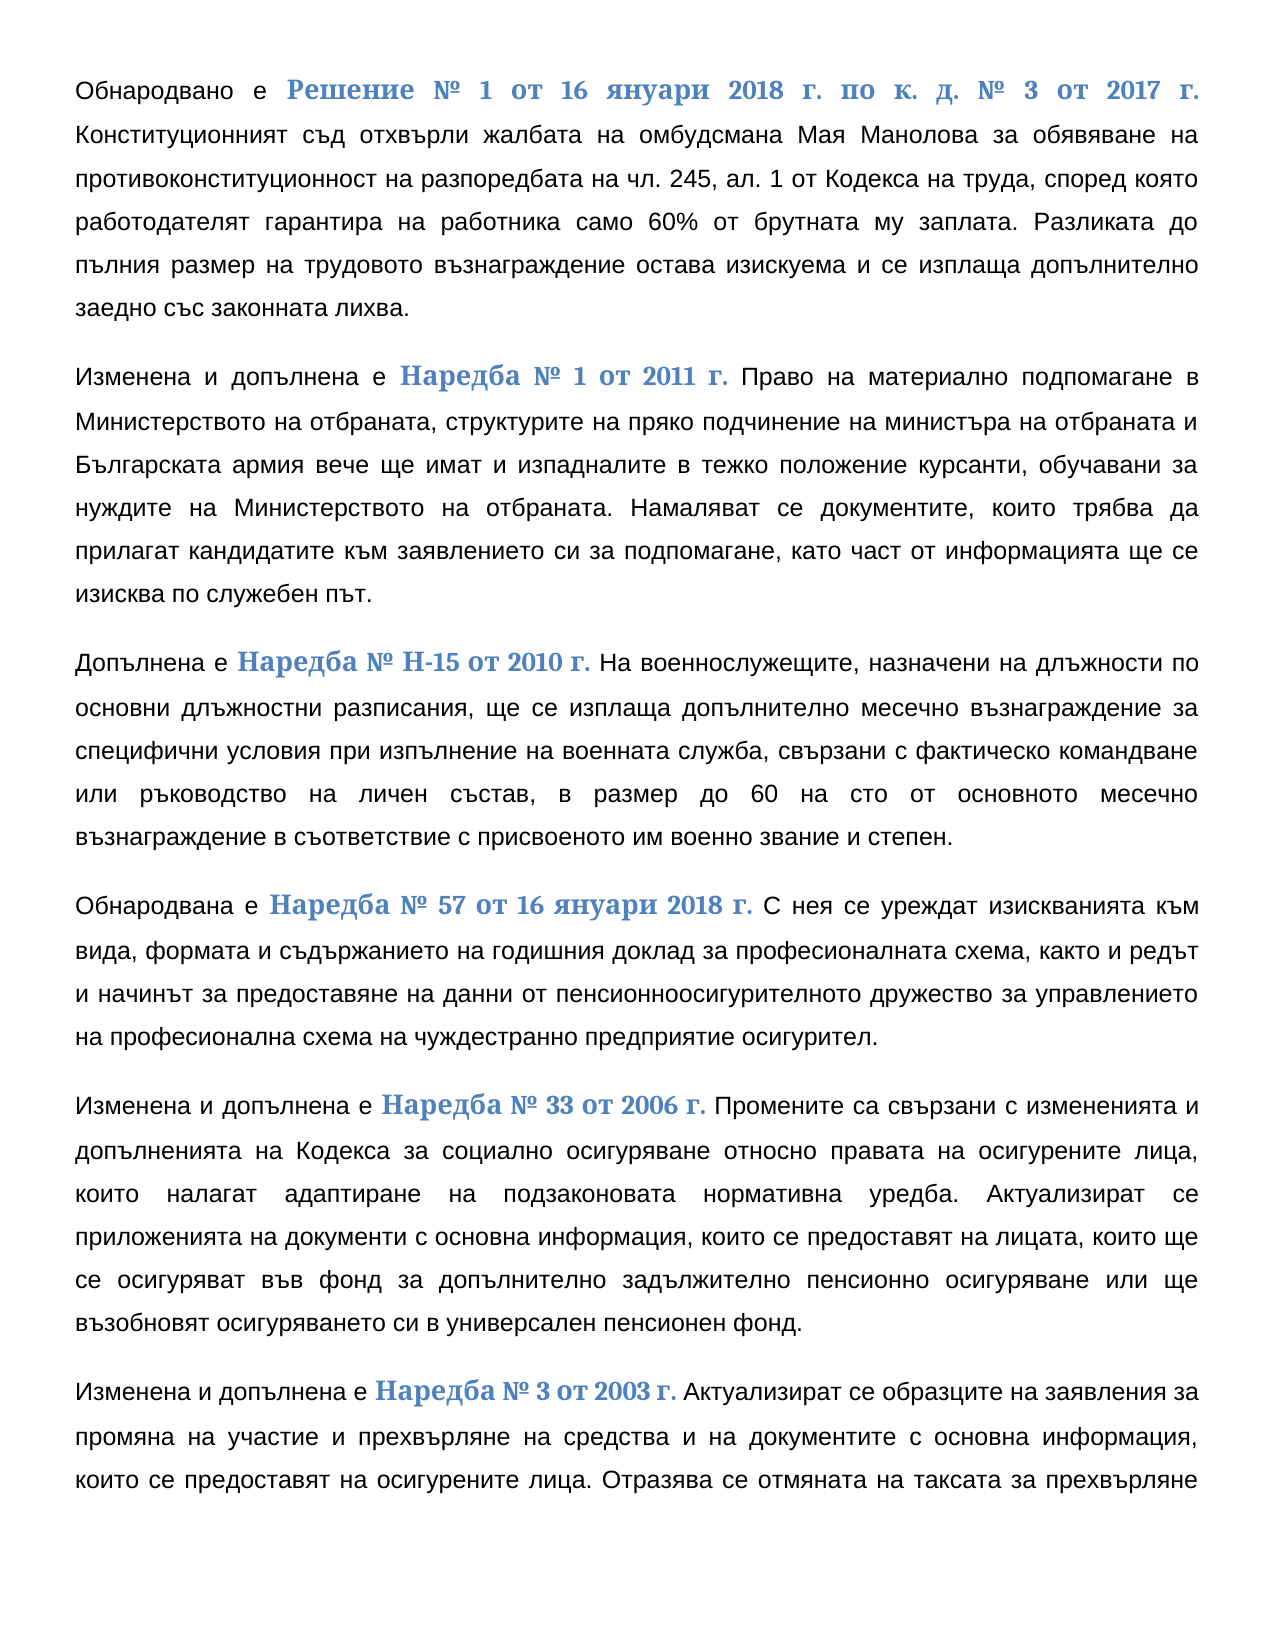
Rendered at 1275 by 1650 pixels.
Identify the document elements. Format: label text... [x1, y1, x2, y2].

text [75, 1376, 1200, 1494]
text Обнародвано е Решение № 1 от 16 януари 2018 г. по к. д. № 3 от 2017 г. Конституционният съд отхвърли жалбата на омбудсмана Мая Манолова за обявяване на противоконституционност на разпоредбата на чл. 245, ал. 1 от Кодекса на труда, според която работодателят гарантира на работника само 60% от брутната му заплата. Разликата до пълния размер на трудовото възнаграждение остава изискуема и се изплаща допълнително заедно със законната лихва. [75, 75, 1200, 322]
text Изменена и допълнена е Наредба № 1 от 2011 г. Право на материално подпомагане в Министерството на отбраната, структурите на пряко подчинение на министъра на отбраната и Българската армия вече ще имат и изпадналите в тежко положение курсанти, обучавани за нуждите на Министерството на отбраната. Намаляват се документите, които трябва да прилагат кандидатите към заявлението си за подпомагане, като част от информацията ще се изисква по служебен път. [75, 361, 1200, 608]
text Обнародвана е Наредба № 57 от 16 януари 2018 г. С нея се уреждат изискванията към вида, формата и съдържанието на годишния доклад за професионалната схема, както и редът и начинът за предоставяне на данни от пенсионноосигурителното дружество за управлението на професионална схема на чуждестранно предприятие осигурител. [75, 890, 1200, 1051]
text Допълнена е Наредба № Н-15 от 2010 г. На военнослужещите, назначени на длъжности по основни длъжностни разписания, ще се изплаща допълнително месечно възнаграждение за специфични условия при изпълнение на военната служба, свързани с фактическо командване или ръководство на личен състав, в размер до 60 на сто от основното месечно възнаграждение в съответствие с присвоеното им военно звание и степен. [75, 647, 1200, 851]
text Изменена и допълнена е Наредба № 33 от 2006 г. Промените са свързани с измененията и допълненията на Кодекса за социално осигуряване относно правата на осигурените лица, които налагат адаптиране на подзаконовата нормативна уредба. Актуализират се приложенията на документи с основна информация, които се предоставят на лицата, които ще се осигуряват във фонд за допълнително задължително пенсионно осигуряване или ще възобновят осигуряването си в универсален пенсионен фонд. [75, 1090, 1200, 1337]
